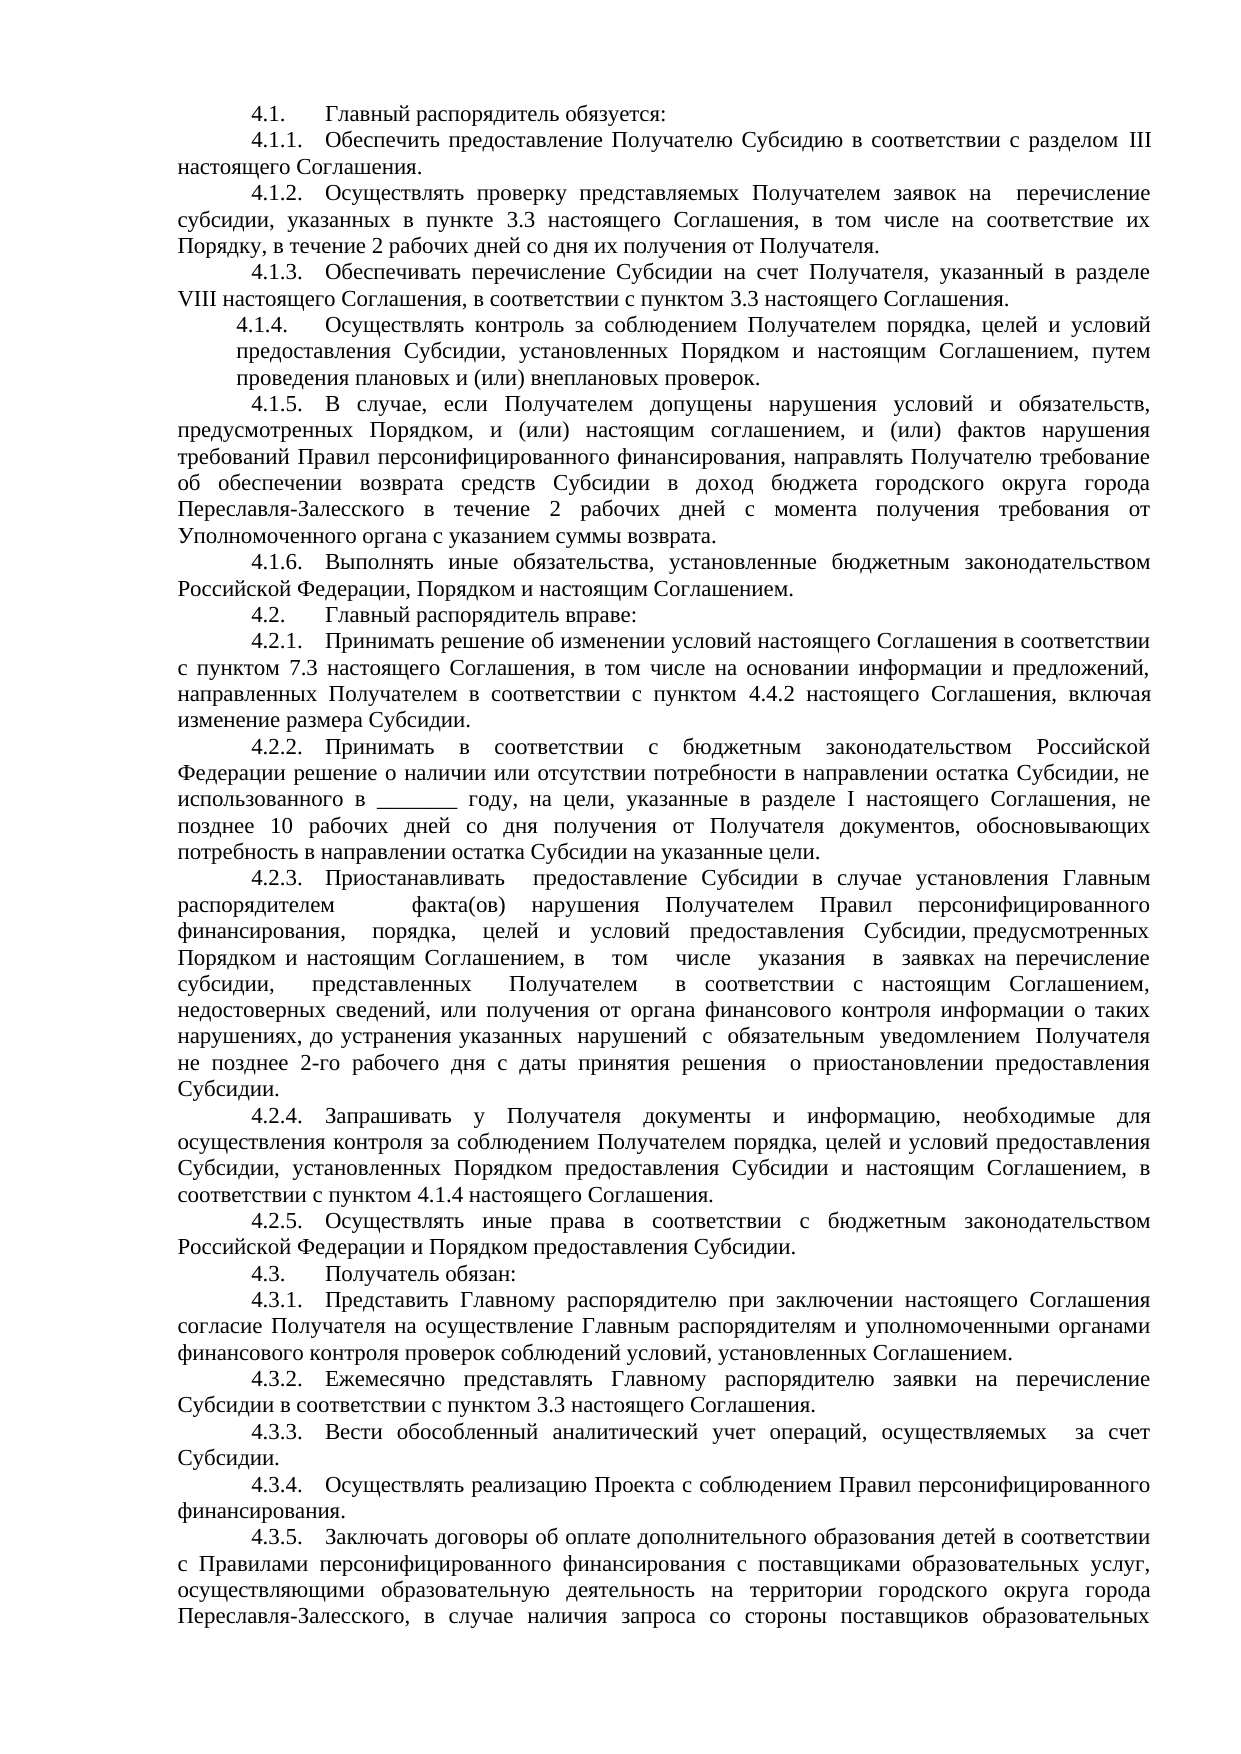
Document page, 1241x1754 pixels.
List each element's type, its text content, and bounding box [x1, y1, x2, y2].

list Осуществлять реализацию Проекта с соблюдением Правил персонифицированного финансирования. [177, 1471, 1152, 1523]
list Принимать в соответствии с бюджетным законодательством Российской Федерации решение о наличии или отсутствии потребности в направлении остатка Субсидии, не использованного в _______ году, на цели, указанные в разделе I настоящего Соглашения, не позднее 10 рабочих дней со дня получения от Получателя документов, обосновывающих потребность в направлении остатка Субсидии на указанные цели. [177, 733, 1152, 864]
list Приостанавливать предоставление Субсидии в случае установления Главным распорядителем факта(ов) нарушения Получателем Правил персонифицированного финансирования, порядка, целей и условий предоставления Субсидии, предусмотренных Порядком и настоящим Соглашением, в том числе указания в заявках на перечисление субсидии, представленных Получателем в соответствии с настоящим Соглашением, недостоверных сведений, или получения от органа финансового контроля информации о таких нарушениях, до устранения указанных нарушений с обязательным уведомлением Получателя не позднее 2-го рабочего дня с даты принятия решения о приостановлении предоставления Субсидии. [177, 864, 1152, 1102]
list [177, 1523, 1152, 1629]
list Осуществлять контроль за соблюдением Получателем порядка, целей и условий предоставления Субсидии, установленных Порядком и настоящим Соглашением, путем проведения плановых и (или) внеплановых проверок. [236, 311, 1152, 390]
list Получатель обязан: [177, 1260, 1152, 1286]
list Вести обособленный аналитический учет операций, осуществляемых за счет Субсидии. [177, 1418, 1152, 1471]
list Обеспечить предоставление Получателю Субсидию в соответствии с разделом III настоящего Соглашения. [177, 127, 1152, 179]
list Осуществлять иные права в соответствии с бюджетным законодательством Российской Федерации и Порядком предоставления Субсидии. [177, 1207, 1152, 1260]
list В случае, если Получателем допущены нарушения условий и обязательств, предусмотренных Порядком, и (или) настоящим соглашением, и (или) фактов нарушения требований Правил персонифицированного финансирования, направлять Получателю требование об обеспечении возврата средств Субсидии в доход бюджета городского округа города Переславля-Залесского в течение 2 рабочих дней с момента получения требования от Уполномоченного органа с указанием суммы возврата. [177, 390, 1152, 548]
list Главный распорядитель вправе: [177, 601, 1152, 627]
list Представить Главному распорядителю при заключении настоящего Соглашения согласие Получателя на осуществление Главным распорядителям и уполномоченными органами финансового контроля проверок соблюдений условий, установленных Соглашением. [177, 1286, 1152, 1365]
list Выполнять иные обязательства, установленные бюджетным законодательством Российской Федерации, Порядком и настоящим Соглашением. [177, 548, 1152, 601]
list Главный распорядитель обязуется: [177, 100, 1152, 127]
